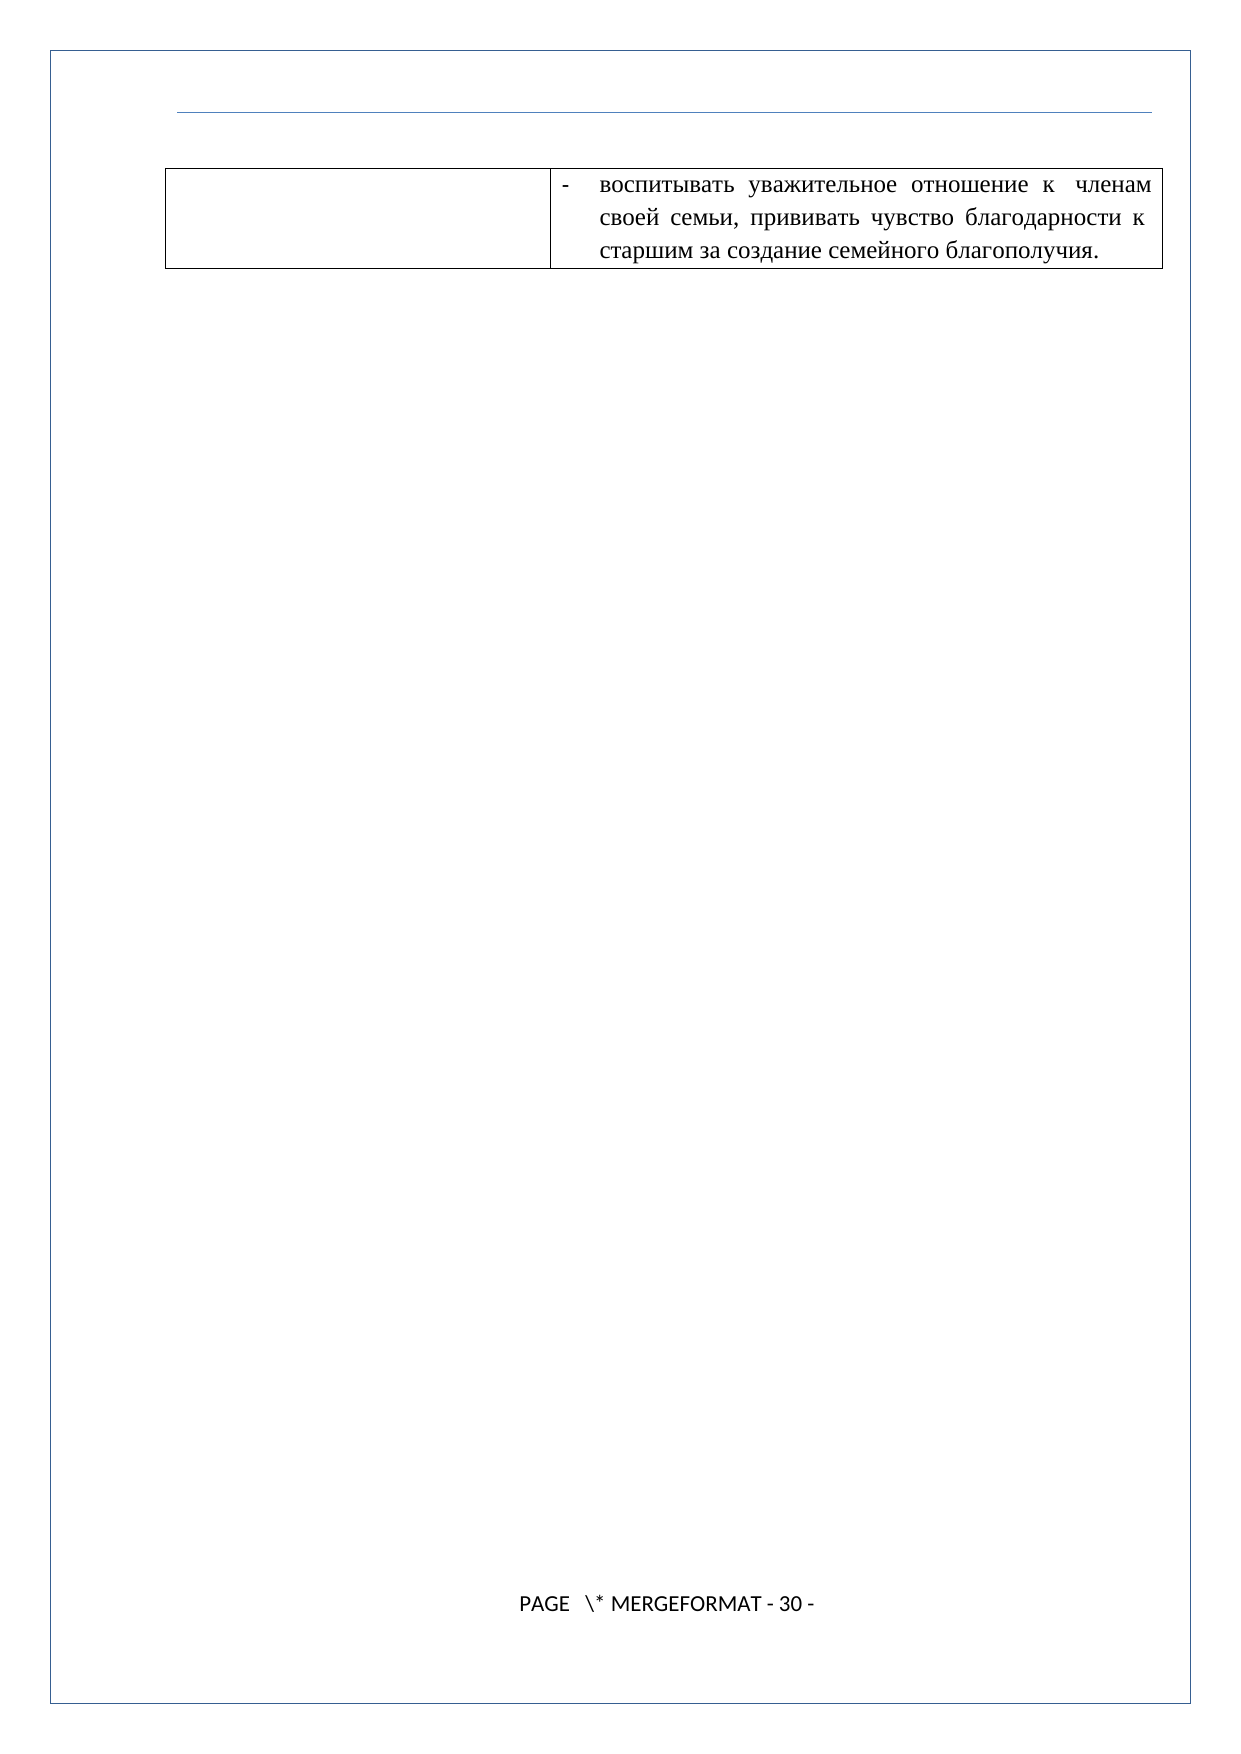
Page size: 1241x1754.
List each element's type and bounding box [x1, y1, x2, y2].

table_cell [166, 169, 550, 268]
table_cell [551, 169, 1162, 268]
